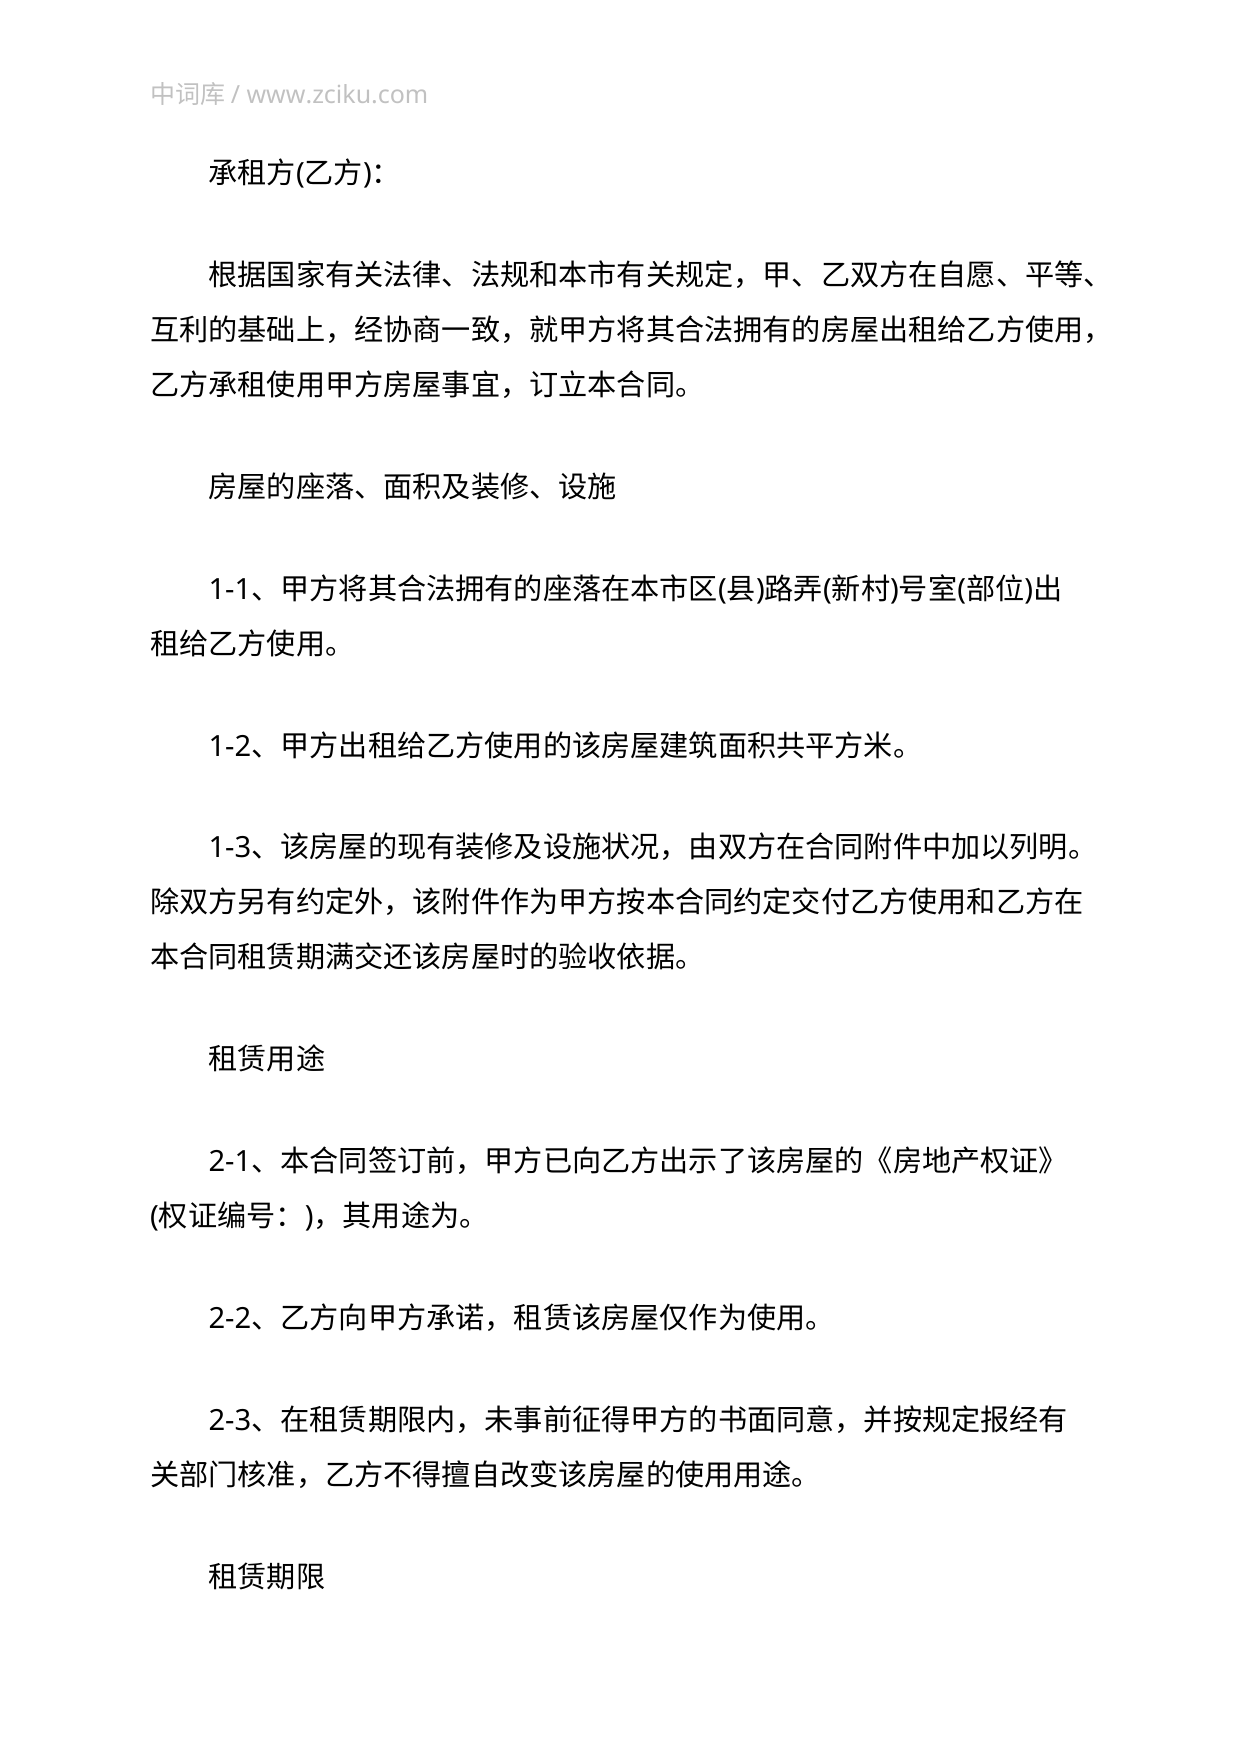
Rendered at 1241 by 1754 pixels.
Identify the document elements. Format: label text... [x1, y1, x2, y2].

text 根据国家有关法律、法规和本市有关规定，甲、乙双方在自愿、平等、互利的基础上，经协商一致，就甲方将其合法拥有的房屋出租给乙方使用，乙方承租使用甲方房屋事宜，订立本合同。 [150, 252, 1090, 404]
text 承租方(乙方)： [150, 150, 1090, 192]
text 1-1、甲方将其合法拥有的座落在本市区(县)路弄(新村)号室(部位)出租给乙方使用。 [150, 565, 1090, 663]
text 租赁期限 [150, 1553, 1090, 1596]
text 2-1、本合同签订前，甲方已向乙方出示了该房屋的《房地产权证》(权证编号：)，其用途为。 [150, 1137, 1090, 1235]
text 房屋的座落、面积及装修、设施 [150, 463, 1090, 506]
text 1-3、该房屋的现有装修及设施状况，由双方在合同附件中加以列明。除双方另有约定外，该附件作为甲方按本合同约定交付乙方使用和乙方在本合同租赁期满交还该房屋时的验收依据。 [150, 824, 1090, 976]
text 1-2、甲方出租给乙方使用的该房屋建筑面积共平方米。 [150, 722, 1090, 764]
text 2-3、在租赁期限内，未事前征得甲方的书面同意，并按规定报经有关部门核准，乙方不得擅自改变该房屋的使用用途。 [150, 1396, 1090, 1494]
text 2-2、乙方向甲方承诺，租赁该房屋仅作为使用。 [150, 1294, 1090, 1337]
text 租赁用途 [150, 1036, 1090, 1078]
